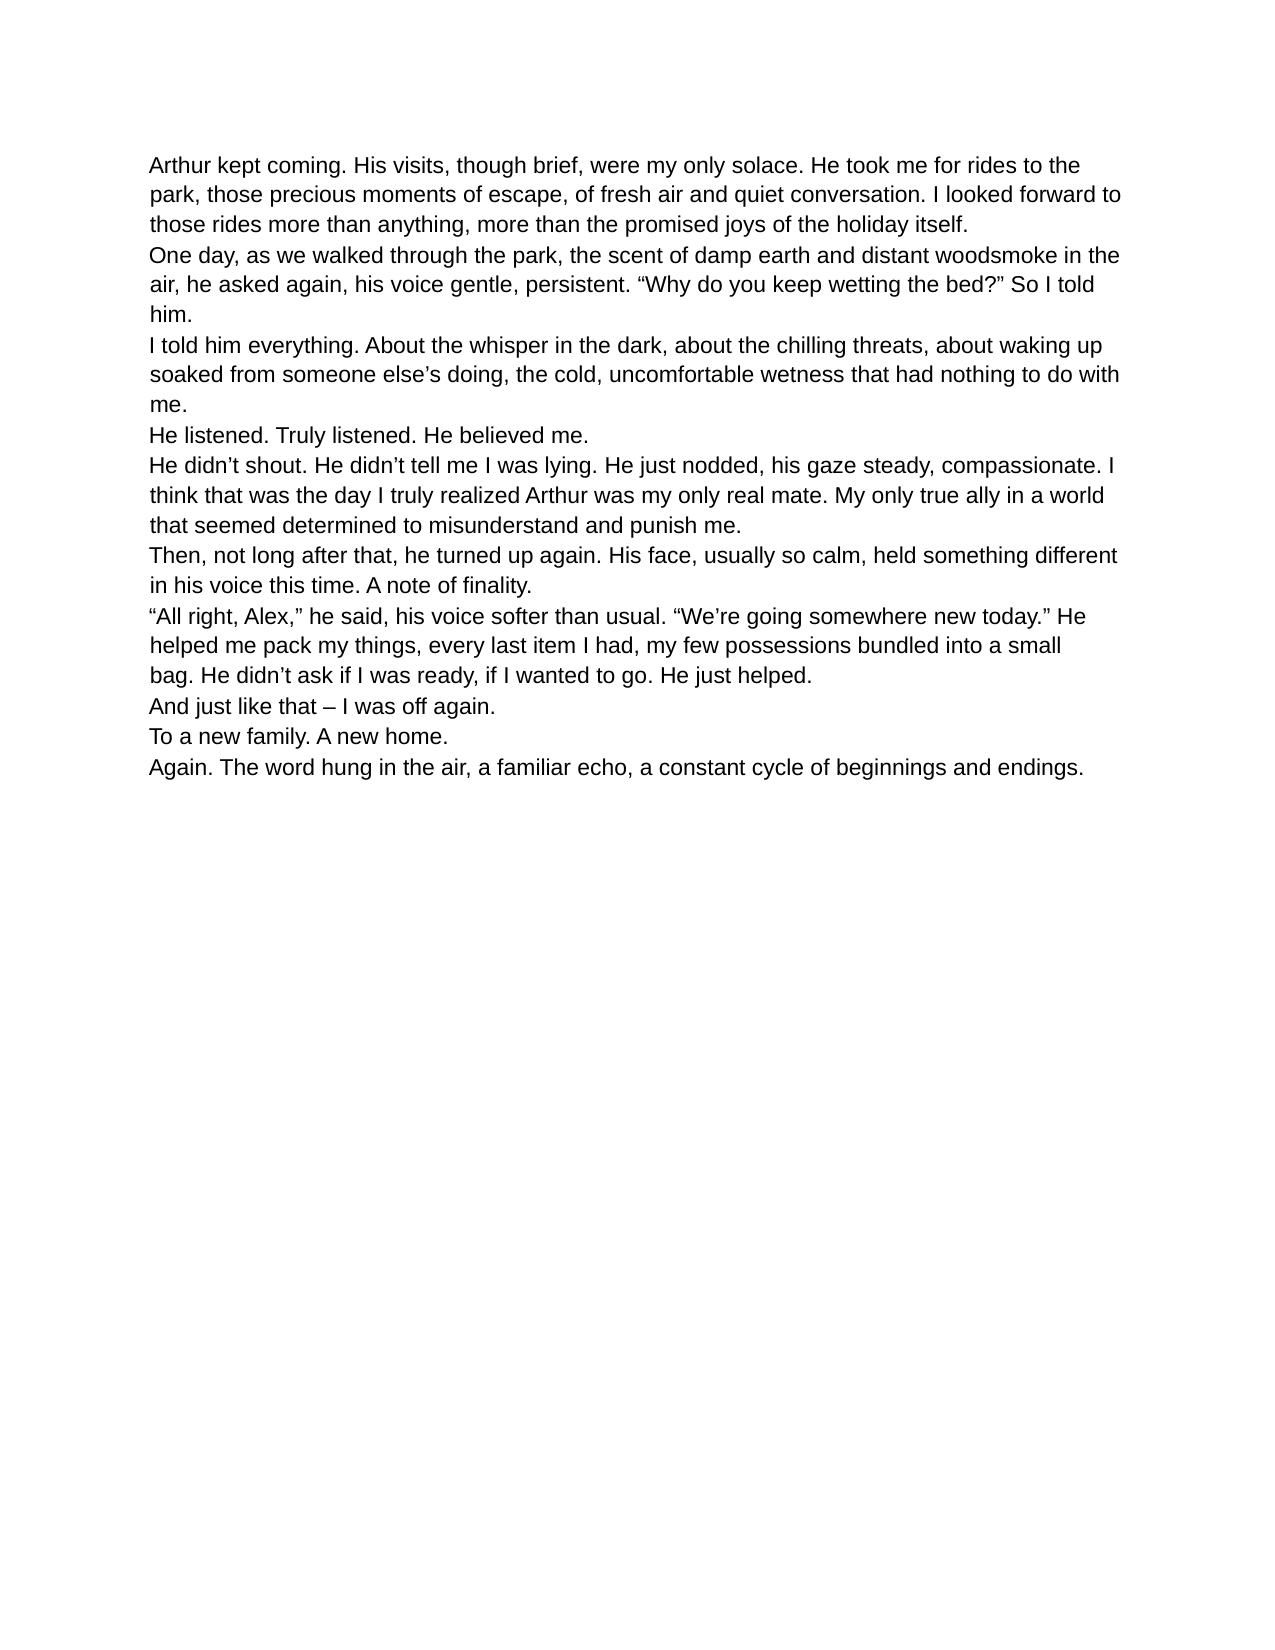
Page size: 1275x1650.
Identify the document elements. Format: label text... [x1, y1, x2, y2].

text He didn’t shout. He didn’t tell me I was lying. He just nodded, his gaze steady, compassionate. I think that was the day I truly realized Arthur was my only real mate. My only true ally in a world that seemed determined to misunderstand and punish me. [148, 452, 1124, 538]
text Then, not long after that, he turned up again. His face, usually so calm, held something different in his voice this time. A note of finality. [148, 542, 1124, 598]
text One day, as we walked through the park, the scent of damp earth and distant woodsmoke in the air, he asked again, his voice gentle, persistent. “Why do you keep wetting the bed?” So I told him. [148, 242, 1124, 327]
text Arthur kept coming. His visits, though brief, were my only solace. He took me for rides to the park, those precious moments of escape, of fresh air and quiet conversation. I looked forward to those rides more than anything, more than the promised joys of the holiday itself. [148, 152, 1124, 237]
text And just like that – I was off again. [148, 693, 1124, 719]
text He listened. Truly listened. He believed me. [148, 422, 1124, 448]
text Again. The word hung in the air, a familiar echo, a constant cycle of beginnings and endings. [148, 754, 1124, 780]
text To a new family. A new home. [148, 723, 1124, 750]
text “All right, Alex,” he said, his voice softer than usual. “We’re going somewhere new today.” He helped me pack my things, every last item I had, my few possessions bundled into a small bag. He didn’t ask if I was ready, if I wanted to go. He just helped. [148, 603, 1097, 688]
text I told him everything. About the whisper in the dark, about the chilling threats, about waking up soaked from someone else’s doing, the cold, uncomfortable wetness that had nothing to do with me. [148, 332, 1124, 417]
